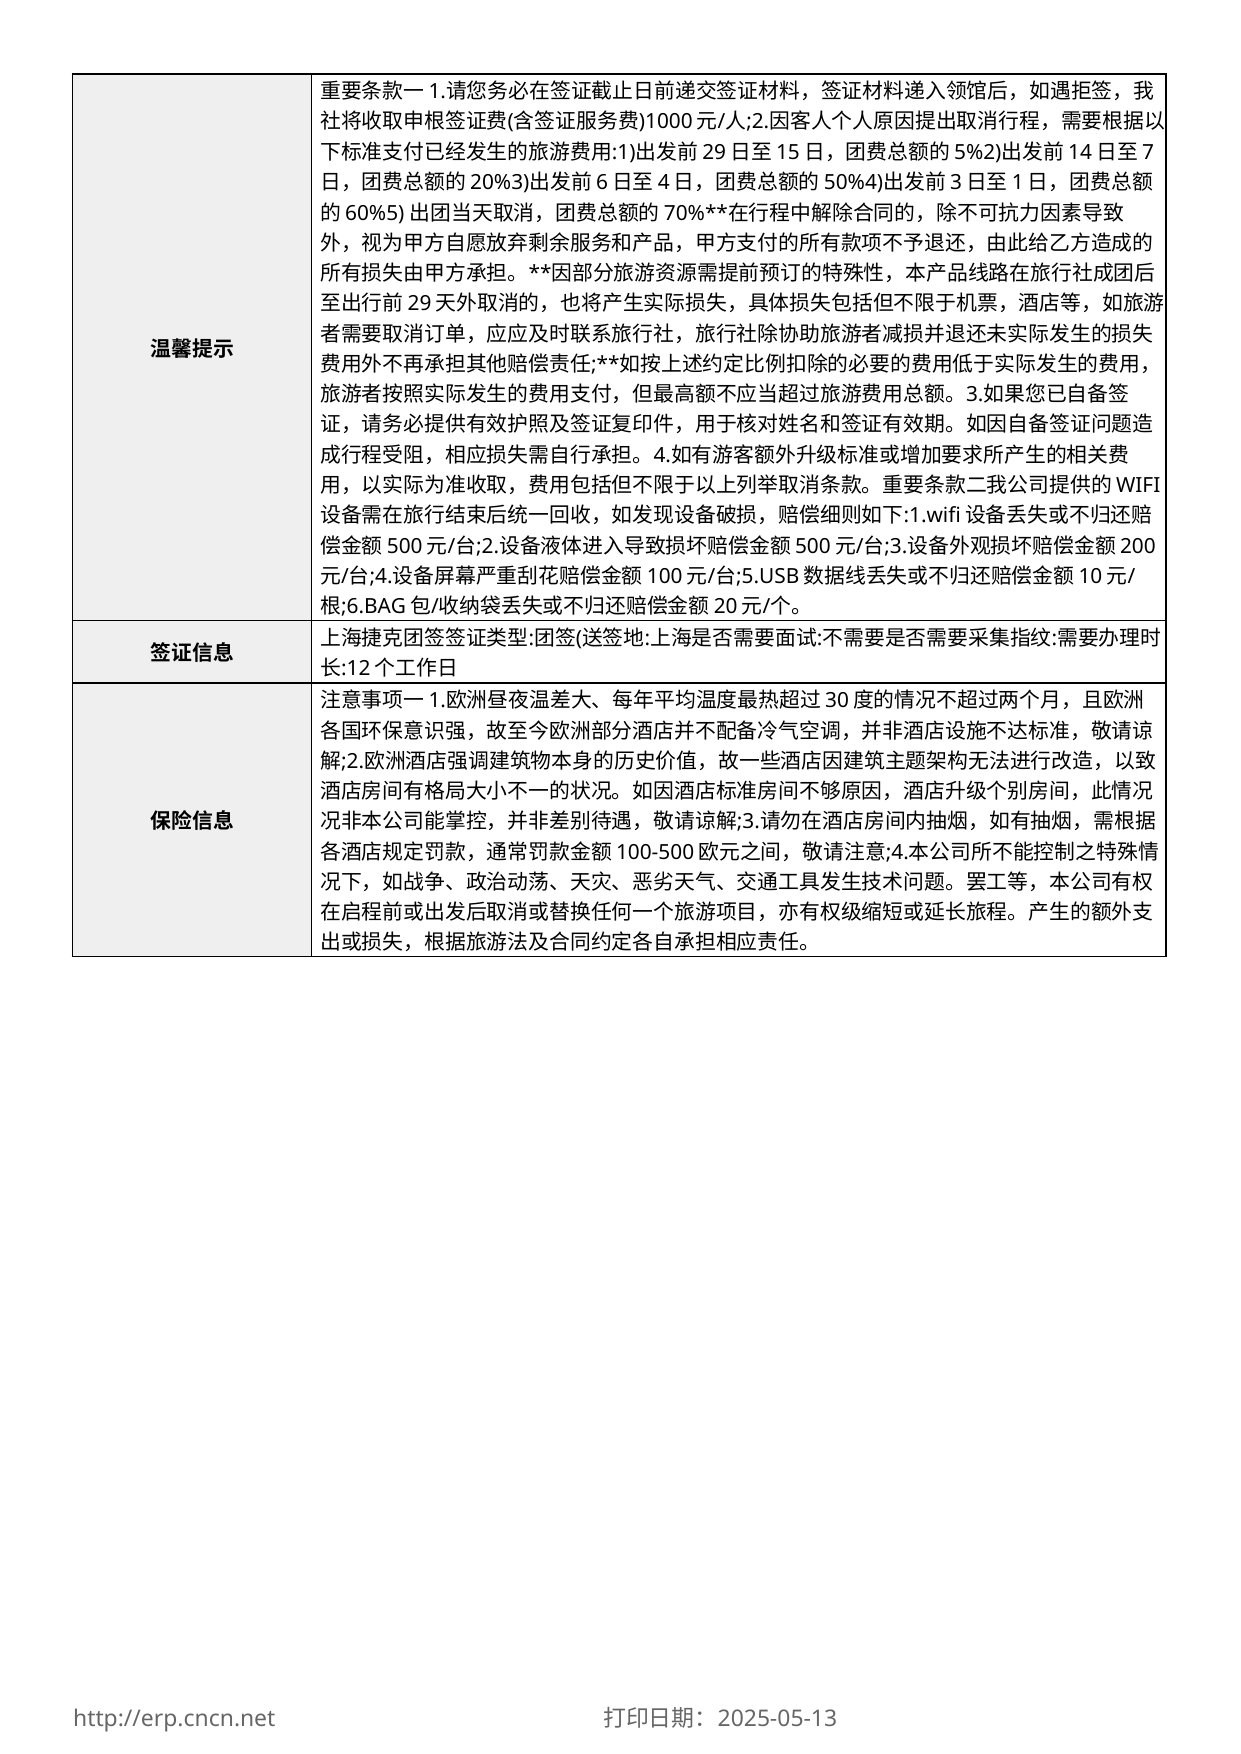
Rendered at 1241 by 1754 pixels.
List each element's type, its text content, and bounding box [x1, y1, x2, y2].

table_cell 保险信息 [73, 684, 311, 956]
table_cell 上海捷克团签 [312, 621, 1165, 682]
table_cell 签证信息 [73, 621, 311, 682]
table_cell 注意事项一 [312, 684, 1165, 956]
table_cell 重要条款一 [312, 75, 1165, 620]
table_cell 温馨提示 [73, 75, 311, 620]
